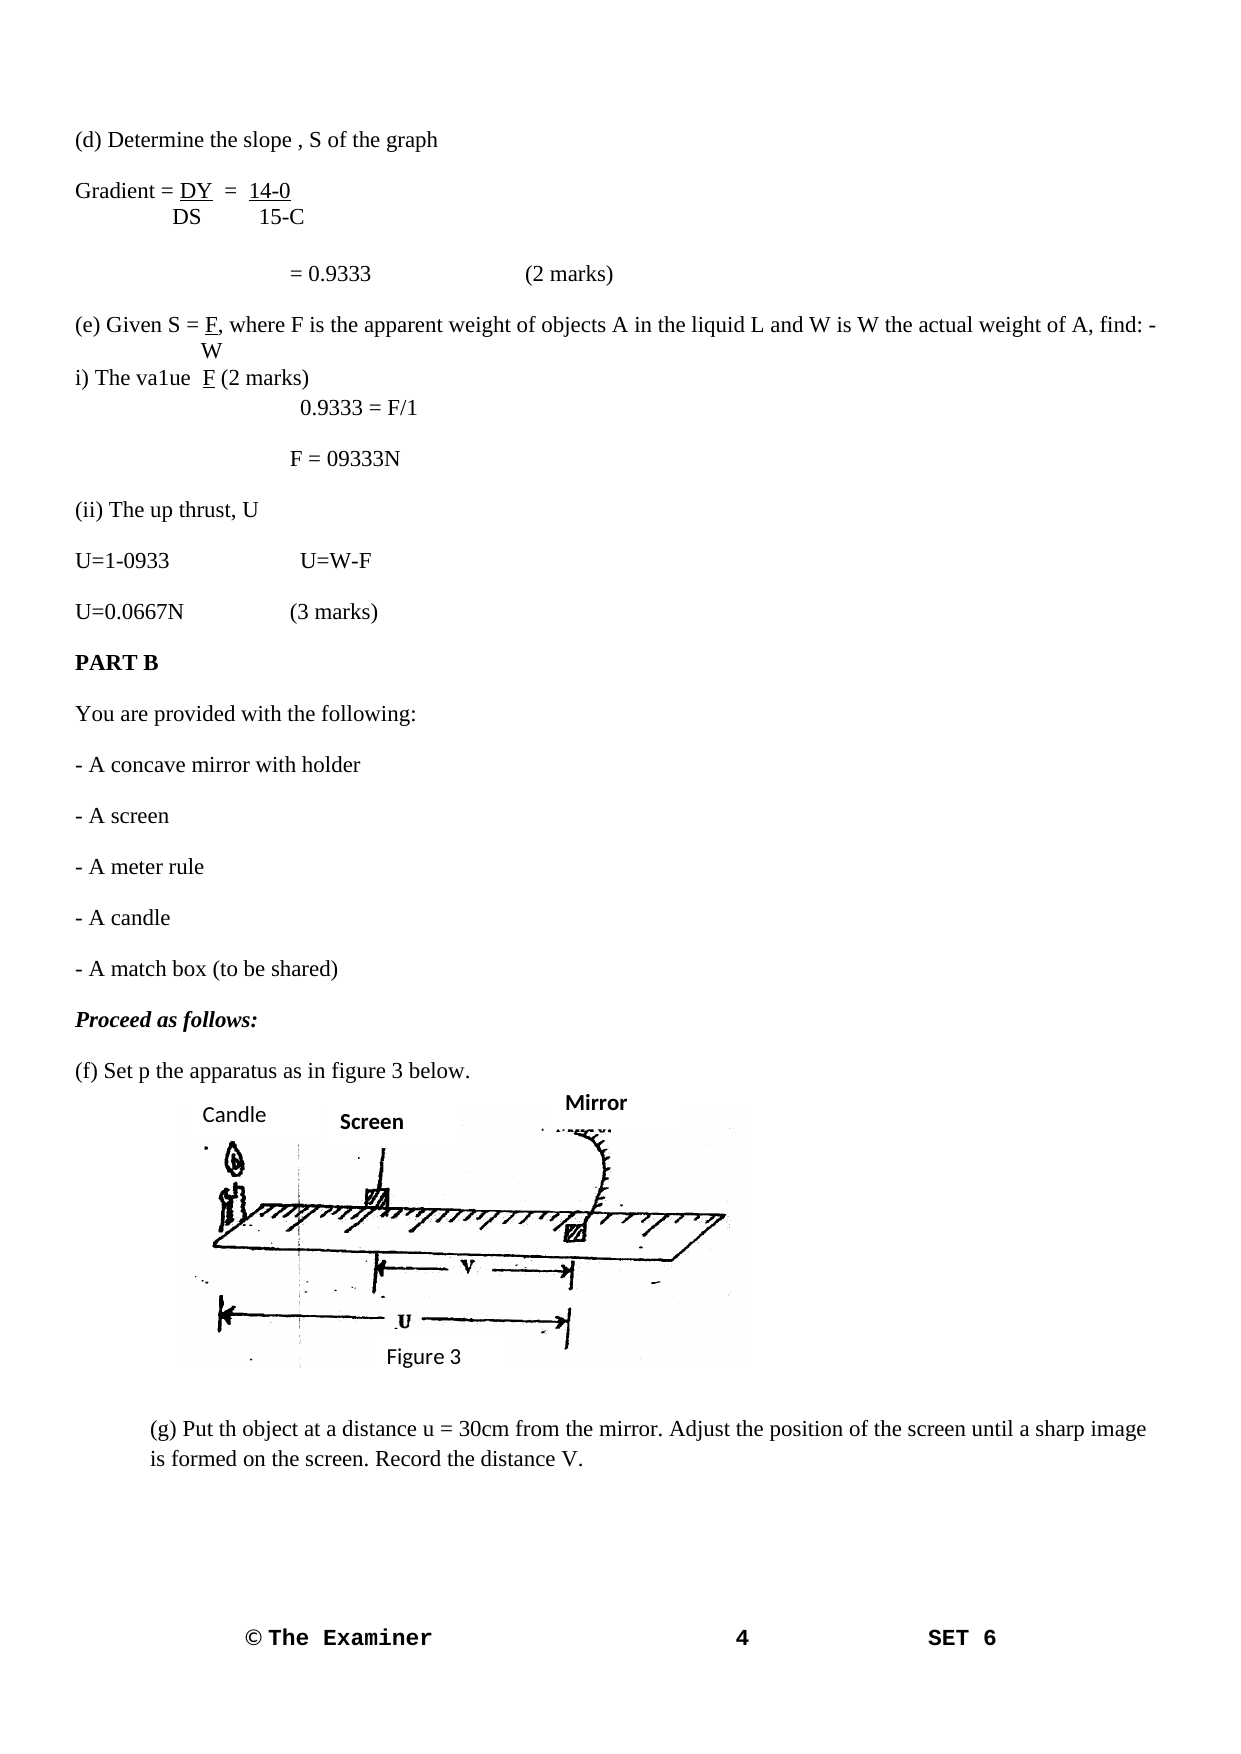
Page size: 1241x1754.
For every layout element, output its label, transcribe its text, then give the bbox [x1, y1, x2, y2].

text U=0.0667N (3 marks) [75, 598, 1165, 624]
text PART B [75, 649, 1165, 676]
text (ii) The up thrust, U [75, 496, 1165, 522]
text (f) Set p the apparatus as in figure 3 below. [75, 1057, 1165, 1084]
text F = 09333N [75, 445, 1165, 471]
text (g) Put th object at a distance u = 30cm from the mirror. Adjust the position of the screen until a sharp image is formed on the screen. Record the distance V. [150, 1415, 1165, 1471]
text W [75, 337, 1165, 364]
text (d) Determine the slope , S of the graph [75, 126, 1165, 152]
text - A screen [75, 802, 1165, 829]
picture [179, 1108, 752, 1368]
text - A match box (to be shared) [75, 955, 1165, 982]
text (e) Given S = F, where F is the apparent weight of objects A in the liquid L and W is W the actual weight of A, find: - [75, 311, 1165, 337]
text Gradient = DY = 14-0 [75, 177, 1165, 203]
text Proceed as follows: [75, 1006, 1165, 1033]
text You are provided with the following: [75, 700, 1165, 727]
text i) The va1ue F (2 marks) [75, 364, 1165, 390]
text U=1-0933 U=W-F [75, 547, 1165, 573]
text 0.9333 = F/1 [75, 394, 1165, 420]
text - A concave mirror with holder [75, 751, 1165, 778]
text DS 15-C [75, 203, 1165, 230]
text = 0.9333 (2 marks) [75, 260, 1165, 286]
text - A meter rule [75, 853, 1165, 880]
text - A candle [75, 904, 1165, 931]
